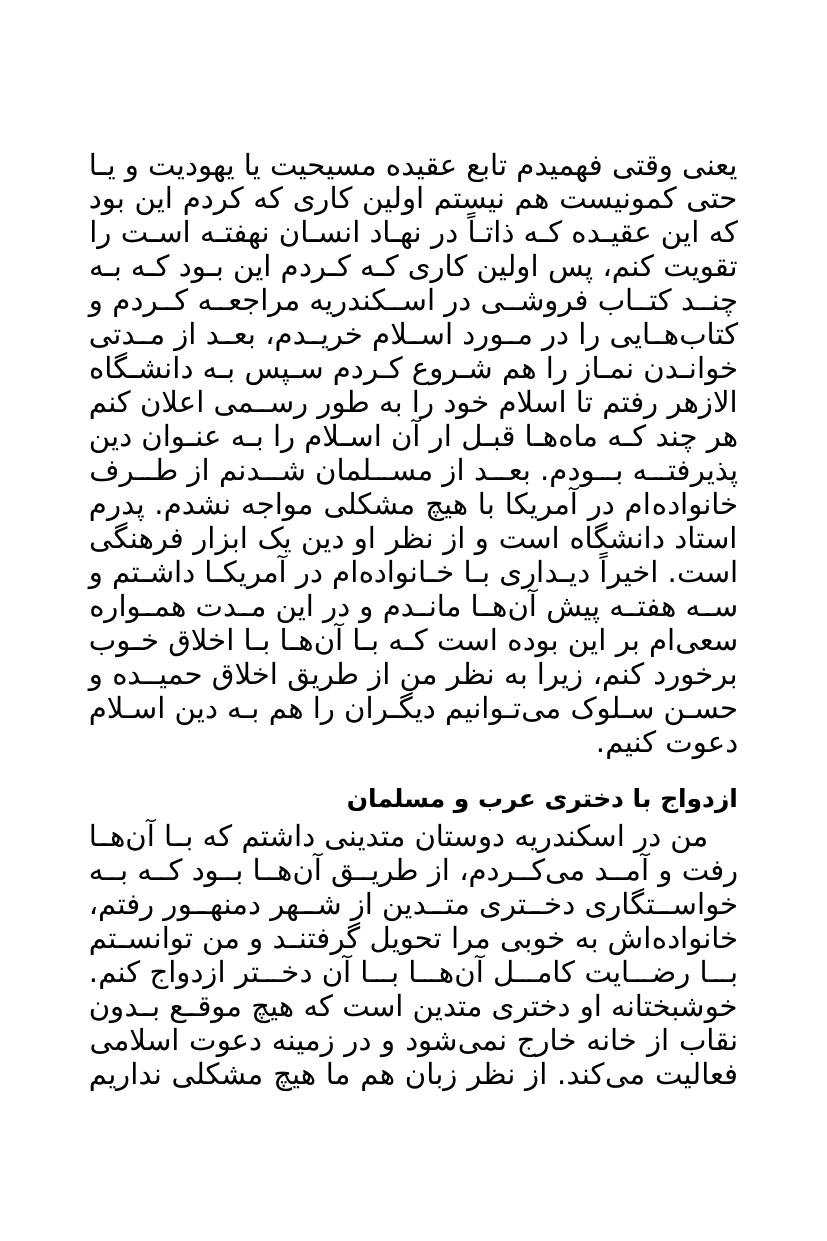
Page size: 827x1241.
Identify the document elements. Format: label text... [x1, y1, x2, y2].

text ازدواج با دختری عرب و مسلمان [89, 784, 738, 813]
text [89, 148, 738, 759]
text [89, 819, 738, 1091]
